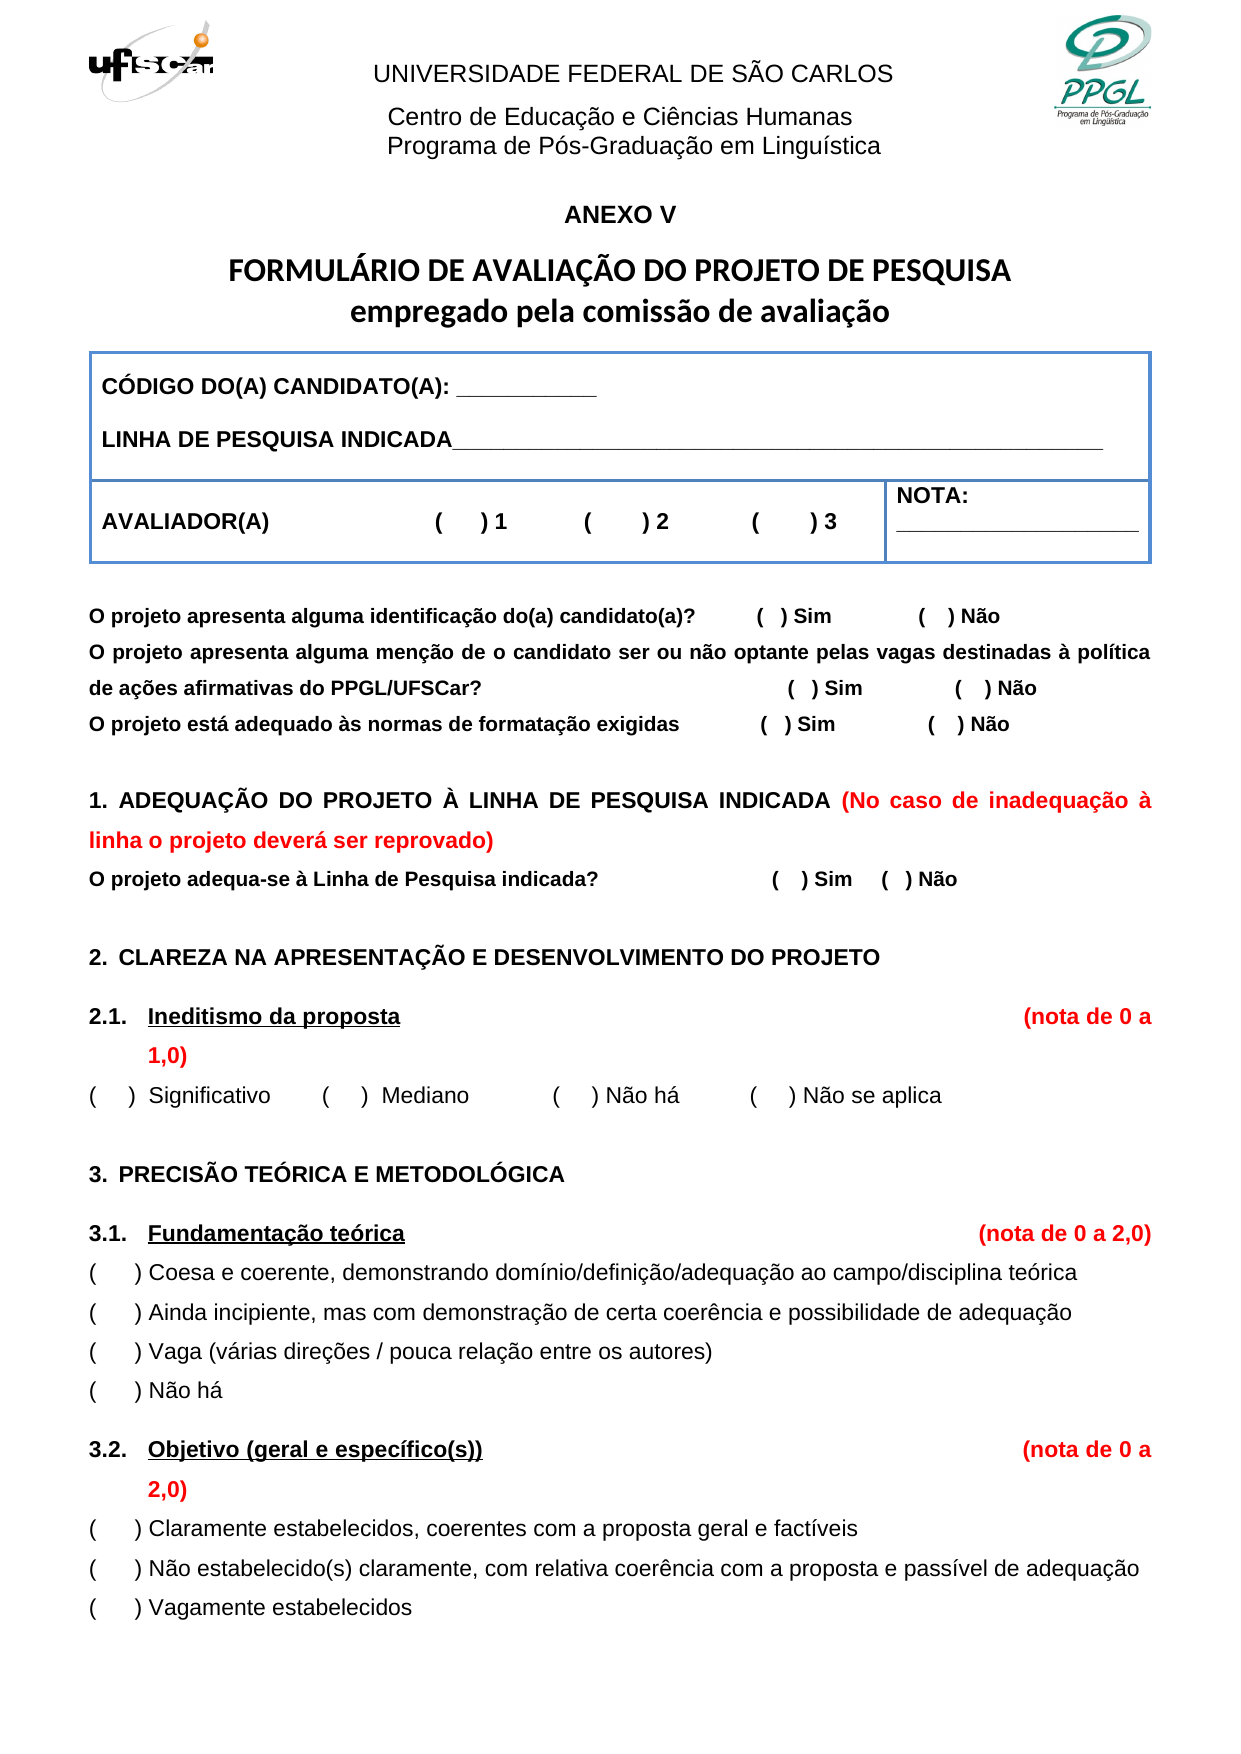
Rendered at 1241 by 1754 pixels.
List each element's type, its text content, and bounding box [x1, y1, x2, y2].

text O projeto está adequado às normas de formatação exigidas ( ) Sim ( ) Não [89, 712, 1152, 736]
text ( ) Coesa e coerente, demonstrando domínio/definição/adequação ao campo/disciplina teórica [89, 1259, 1152, 1285]
table_cell NOTA: ___________________ [887, 482, 1148, 561]
text ( ) Não há [89, 1377, 1152, 1404]
picture [1054, 15, 1152, 126]
text UNIVERSIDADE FEDERAL DE SÃO CARLOS [89, 59, 1054, 88]
list Fundamentação teórica (nota de 0 a 2,0) [89, 1219, 1152, 1246]
list CLAREZA NA APRESENTAÇÃO E DESENVOLVIMENTO DO PROJETO [89, 944, 1152, 971]
text Programa de Pós-Graduação em Linguística [89, 131, 1152, 160]
text ANEXO V [89, 200, 1152, 228]
text Centro de Educação e Ciências Humanas [89, 102, 1152, 131]
text O projeto apresenta alguma identificação do(a) candidato(a)? ( ) Sim ( ) Não [89, 603, 1152, 627]
text ( ) Claramente estabelecidos, coerentes com a proposta geral e factíveis [89, 1515, 1152, 1541]
text O projeto adequa-se à Linha de Pesquisa indicada? ( ) Sim ( ) Não [89, 866, 1152, 890]
text empregado pela comissão de avaliação [89, 290, 1152, 331]
text ( ) Não estabelecido(s) claramente, com relativa coerência com a proposta e passível de adequação [89, 1554, 1152, 1581]
table_header CÓDIGO DO(A) CANDIDATO(A): ___________ LINHA DE PESQUISA INDICADA___________________________________________________ [92, 354, 1148, 479]
table_cell AVALIADOR(A) ( ) 1 ( ) 2 ( ) 3 [92, 482, 884, 561]
text ( ) Vagamente estabelecidos [89, 1594, 1152, 1620]
text ( ) Ainda incipiente, mas com demonstração de certa coerência e possibilidade de adequação [89, 1298, 1152, 1325]
text ( ) Vaga (várias direções / pouca relação entre os autores) [89, 1338, 1152, 1364]
text O projeto apresenta alguma menção de o candidato ser ou não optante pelas vagas destinadas à política de ações afirmativas do PPGL/UFSCar? ( ) Sim ( ) Não [89, 640, 1152, 700]
picture [88, 20, 213, 106]
text ( ) Significativo ( ) Mediano ( ) Não há ( ) Não se aplica [89, 1082, 1152, 1108]
list ADEQUAÇÃO DO PROJETO À LINHA DE PESQUISA INDICADA (No caso de inadequação à linha o projeto deverá ser reprovado) [89, 787, 1152, 853]
list Objetivo (geral e específico(s)) (nota de 0 a 2,0) [89, 1436, 1152, 1502]
text FORMULÁRIO DE AVALIAÇÃO DO PROJETO DE PESQUISA [89, 249, 1152, 290]
list Ineditismo da proposta (nota de 0 a 1,0) [89, 1003, 1152, 1069]
list PRECISÃO TEÓRICA E METODOLÓGICA [89, 1161, 1152, 1187]
